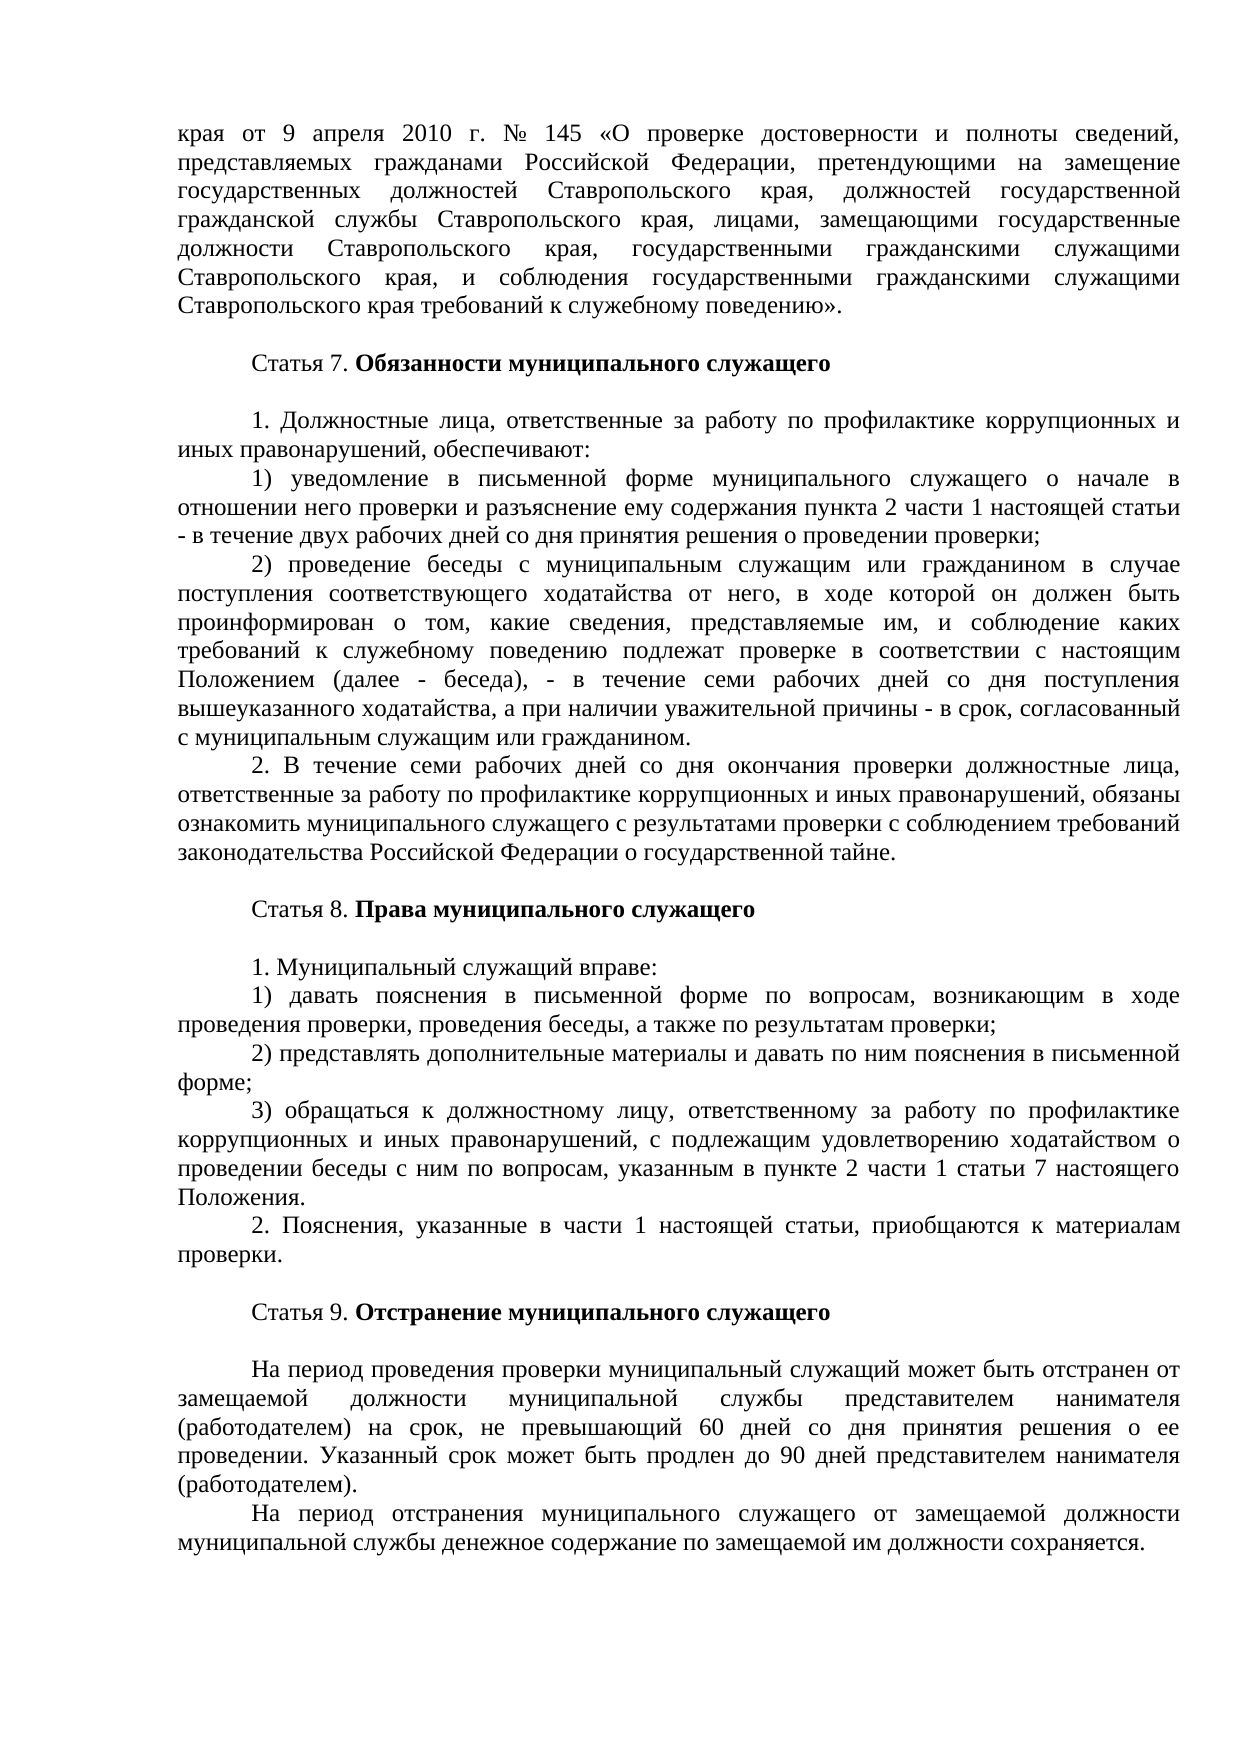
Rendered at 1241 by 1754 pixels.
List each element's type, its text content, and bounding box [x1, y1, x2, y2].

text 1) давать пояснения в письменной форме по вопросам, возникающим в ходе проведения проверки, проведения беседы, а также по результатам проверки; [177, 981, 1181, 1038]
text 1. Муниципальный служащий вправе: [177, 952, 1181, 981]
text Статья 7. Обязанности муниципального служащего [177, 348, 1181, 377]
text 1) уведомление в письменной форме муниципального служащего о начале в отношении него проверки и разъяснение ему содержания пункта 2 части 1 настоящей статьи - в течение двух рабочих дней со дня принятия решения о проведении проверки; [177, 463, 1181, 549]
text 1. Должностные лица, ответственные за работу по профилактике коррупционных и иных правонарушений, обеспечивают: [177, 406, 1181, 463]
text На период проведения проверки муниципальный служащий может быть отстранен от замещаемой должности муниципальной службы представителем нанимателя (работодателем) на срок, не превышающий 60 дней со дня принятия решения о ее проведении. Указанный срок может быть продлен до 90 дней представителем нанимателя (работодателем). [177, 1354, 1181, 1498]
text 2. Пояснения, указанные в части 1 настоящей статьи, приобщаются к материалам проверки. [177, 1211, 1181, 1268]
text 2. В течение семи рабочих дней со дня окончания проверки должностные лица, ответственные за работу по профилактике коррупционных и иных правонарушений, обязаны ознакомить муниципального служащего с результатами проверки с соблюдением требований законодательства Российской Федерации о государственной тайне. [177, 751, 1181, 866]
text 2) представлять дополнительные материалы и давать по ним пояснения в письменной форме; [177, 1038, 1181, 1096]
text 2) проведение беседы с муниципальным служащим или гражданином в случае поступления соответствующего ходатайства от него, в ходе которой он должен быть проинформирован о том, какие сведения, представляемые им, и соблюдение каких требований к служебному поведению подлежат проверке в соответствии с настоящим Положением (далее - беседа), - в течение семи рабочих дней со дня поступления вышеуказанного ходатайства, а при наличии уважительной причины - в срок, согласованный с муниципальным служащим или гражданином. [177, 549, 1181, 751]
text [177, 118, 1181, 319]
text На период отстранения муниципального служащего от замещаемой должности муниципальной службы денежное содержание по замещаемой им должности сохраняется. [177, 1498, 1181, 1556]
text Статья 8. Права муниципального служащего [177, 894, 1181, 923]
text Статья 9. Отстранение муниципального служащего [177, 1297, 1181, 1326]
text 3) обращаться к должностному лицу, ответственному за работу по профилактике коррупционных и иных правонарушений, с подлежащим удовлетворению ходатайством о проведении беседы с ним по вопросам, указанным в пункте 2 части 1 статьи 7 настоящего Положения. [177, 1096, 1181, 1211]
